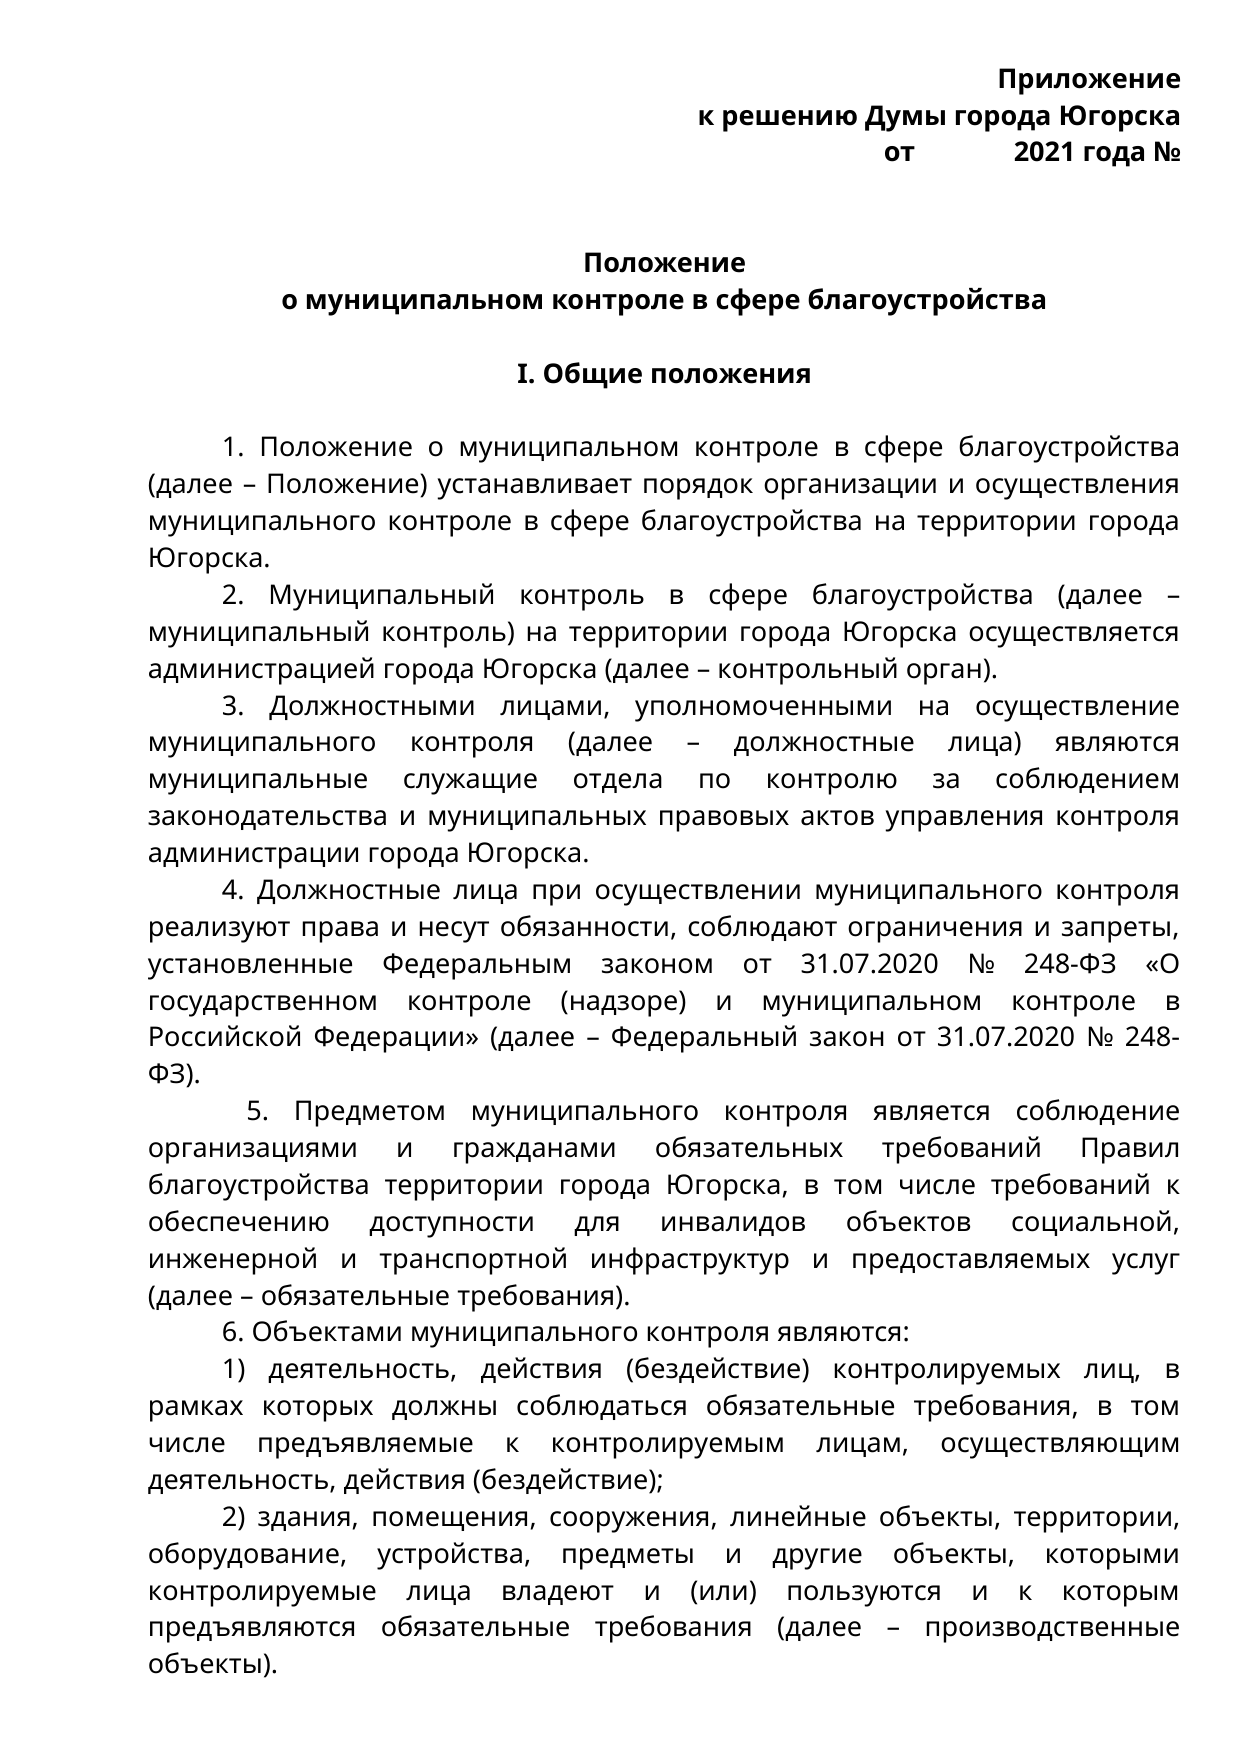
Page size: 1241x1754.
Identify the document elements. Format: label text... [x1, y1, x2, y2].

subtitle I. Общие положения [148, 354, 1181, 391]
text о муниципальном контроле в сфере благоустройства [148, 280, 1181, 317]
text 2) здания, помещения, сооружения, линейные объекты, территории, оборудование, устройства, предметы и другие объекты, которыми контролируемые лица владеют и (или) пользуются и к которым предъявляются обязательные требования (далее – производственные объекты). [148, 1497, 1181, 1682]
title Положение [148, 243, 1181, 280]
text 4. Должностные лица при осуществлении муниципального контроля реализуют права и несут обязанности, соблюдают ограничения и запреты, установленные Федеральным законом от 31.07.2020 № 248-ФЗ «О государственном контроле (надзоре) и муниципальном контроле в Российской Федерации» (далее – Федеральный закон от 31.07.2020 № 248-ФЗ). [148, 870, 1181, 1092]
text 1) деятельность, действия (бездействие) контролируемых лиц, в рамках которых должны соблюдаться обязательные требования, в том числе предъявляемые к контролируемым лицам, осуществляющим деятельность, действия (бездействие); [148, 1350, 1181, 1497]
subtitle от 2021 года № [148, 133, 1181, 170]
text 3. Должностными лицами, уполномоченными на осуществление муниципального контроля (далее – должностные лица) являются муниципальные служащие отдела по контролю за соблюдением законодательства и муниципальных правовых актов управления контроля администрации города Югорска. [148, 686, 1181, 870]
text 6. Объектами муниципального контроля являются: [148, 1313, 1181, 1350]
text 2. Муниципальный контроль в сфере благоустройства (далее – муниципальный контроль) на территории города Югорска осуществляется администрацией города Югорска (далее – контрольный орган). [148, 575, 1181, 686]
text 1. Положение о муниципальном контроле в сфере благоустройства (далее – Положение) устанавливает порядок организации и осуществления муниципального контроле в сфере благоустройства на территории города Югорска. [148, 428, 1181, 575]
text Приложение [148, 59, 1181, 96]
subtitle к решению Думы города Югорска [148, 96, 1181, 133]
text 5. Предметом муниципального контроля является соблюдение организациями и гражданами обязательных требований Правил благоустройства территории города Югорска, в том числе требований к обеспечению доступности для инвалидов объектов социальной, инженерной и транспортной инфраструктур и предоставляемых услуг (далее – обязательные требования). [148, 1092, 1181, 1313]
